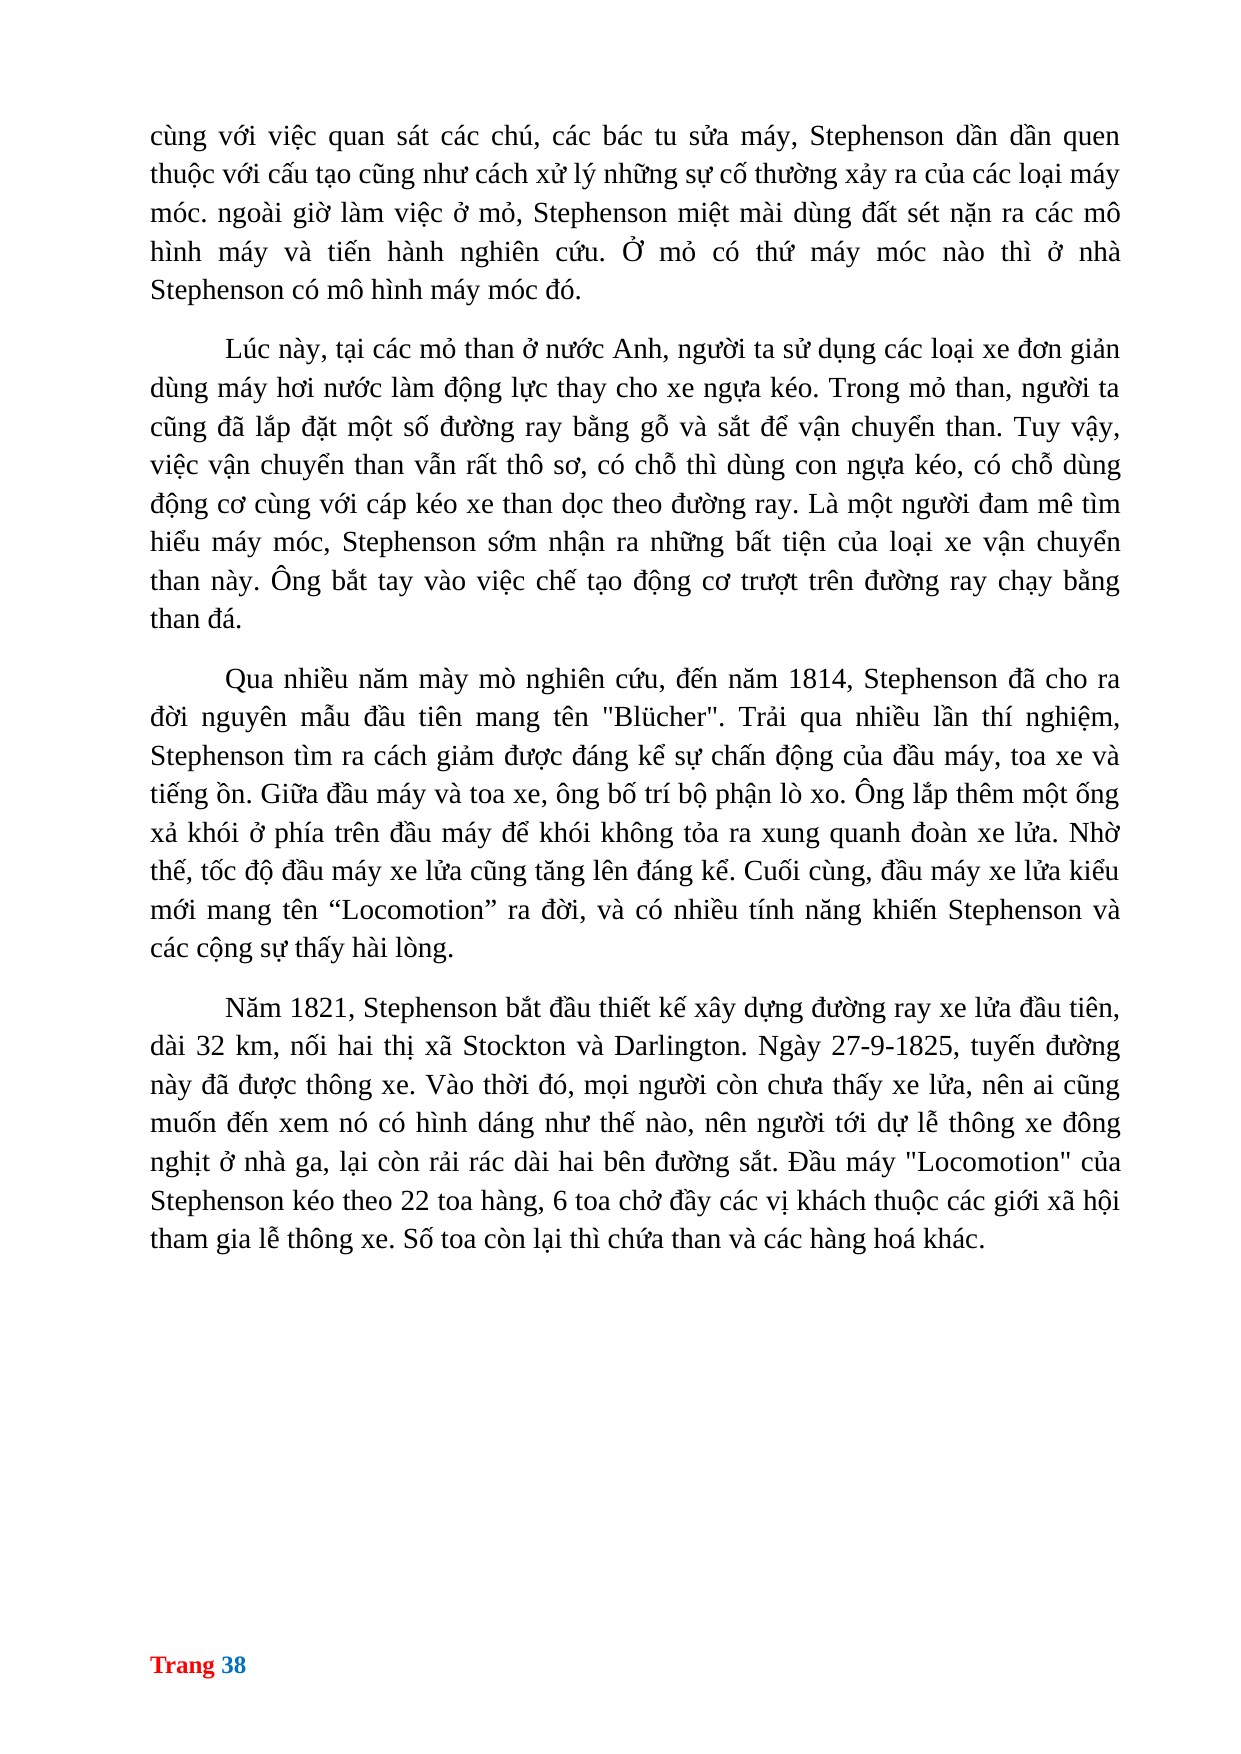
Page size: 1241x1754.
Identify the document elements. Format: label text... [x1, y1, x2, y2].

text Lúc này, tại các mỏ than ở nước Anh, người ta sử dụng các loại xe đơn giản dùng máy hơi nước làm động lực thay cho xe ngựa kéo. Trong mỏ than, người ta cũng đã lắp đặt một số đường ray bằng gỗ và sắt để vận chuyển than. Tuy vậy, việc vận chuyển than vẫn rất thô sơ, có chỗ thì dùng con ngựa kéo, có chỗ dùng động cơ cùng với cáp kéo xe than dọc theo đường ray. Là một người đam mê tìm hiểu máy móc, Stephenson sớm nhận ra những bất tiện của loại xe vận chuyển than này. Ông bắt tay vào việc chế tạo động cơ trượt trên đường ray chạy bằng than đá. [150, 332, 1122, 635]
text Qua nhiều năm mày mò nghiên cứu, đến năm 1814, Stephenson đã cho ra đời nguyên mẫu đầu tiên mang tên "Blücher". Trải qua nhiều lần thí nghiệm, Stephenson tìm ra cách giảm được đáng kể sự chấn động của đầu máy, toa xe và tiếng ồn. Giữa đầu máy và toa xe, ông bố trí bộ phận lò xo. Ông lắp thêm một ống xả khói ở phía trên đầu máy để khói không tỏa ra xung quanh đoàn xe lửa. Nhờ thế, tốc độ đầu máy xe lửa cũng tăng lên đáng kể. Cuối cùng, đầu máy xe lửa kiểu mới mang tên “Locomotion” ra đời, và có nhiều tính năng khiến Stephenson và các cộng sự thấy hài lòng. [150, 661, 1122, 964]
text Năm 1821, Stephenson bắt đầu thiết kế xây dựng đường ray xe lửa đầu tiên, dài 32 km, nối hai thị xã Stockton và Darlington. Ngày 27-9-1825, tuyến đường này đã được thông xe. Vào thời đó, mọi người còn chưa thấy xe lửa, nên ai cũng muốn đến xem nó có hình dáng như thế nào, nên người tới dự lễ thông xe đông nghịt ở nhà ga, lại còn rải rác dài hai bên đường sắt. Đầu máy "Locomotion" của Stephenson kéo theo 22 toa hàng, 6 toa chở đầy các vị khách thuộc các giới xã hội tham gia lễ thông xe. Số toa còn lại thì chứa than và các hàng hoá khác. [150, 990, 1122, 1255]
